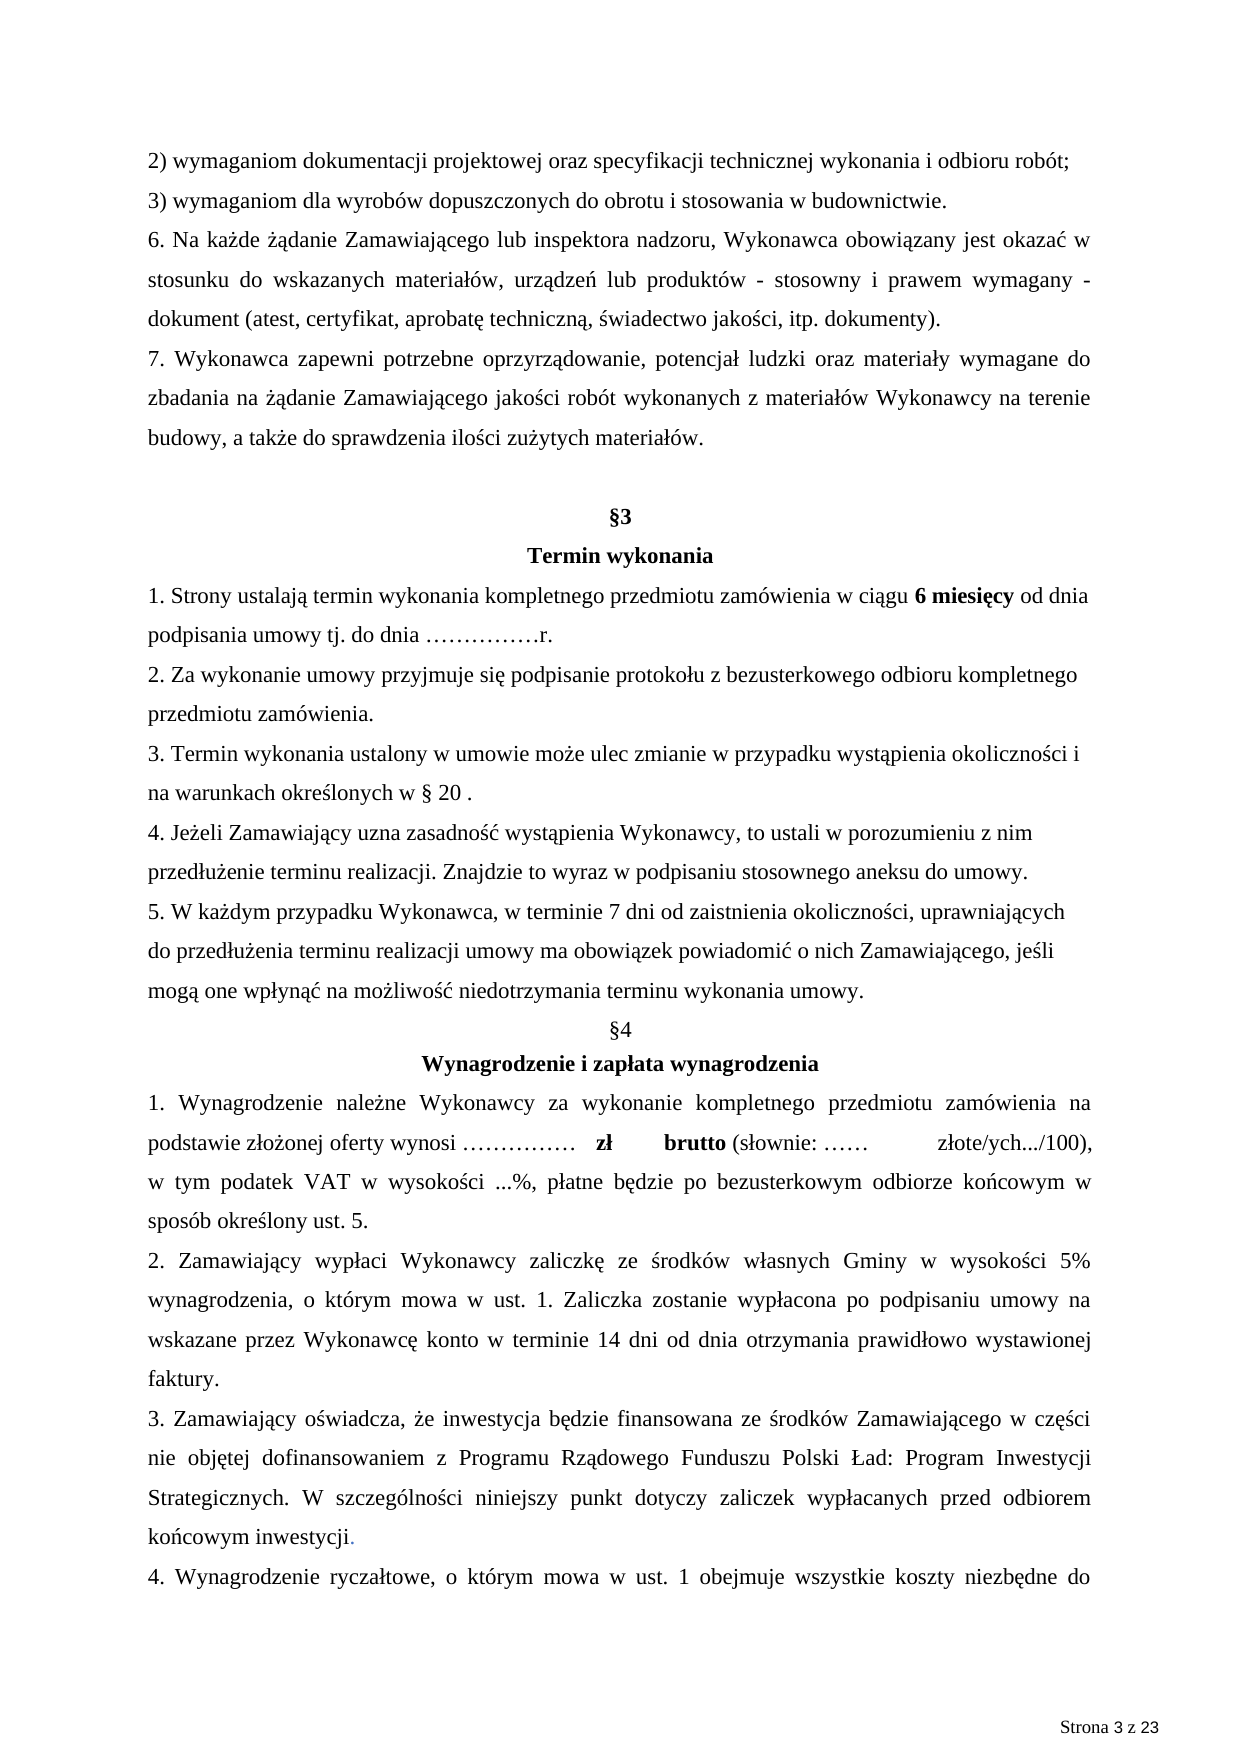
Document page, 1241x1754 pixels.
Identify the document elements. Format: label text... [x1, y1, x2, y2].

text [148, 1563, 1093, 1589]
text 2) wymaganiom dokumentacji projektowej oraz specyfikacji technicznej wykonania i odbioru robót; [148, 148, 1093, 174]
text §3 Termin wykonania [148, 503, 1093, 569]
text 7. Wykonawca zapewni potrzebne oprzyrządowanie, potencjał ludzki oraz materiały wymagane do zbadania na żądanie Zamawiającego jakości robót wykonanych z materiałów Wykonawcy na terenie budowy, a także do sprawdzenia ilości zużytych materiałów. [148, 345, 1093, 450]
text 2. Za wykonanie umowy przyjmuje się podpisanie protokołu z bezusterkowego odbioru kompletnego przedmiotu zamówienia. [148, 661, 1093, 727]
text §4 [148, 1016, 1093, 1042]
text 3. Termin wykonania ustalony w umowie może ulec zmianie w przypadku wystąpienia okoliczności i na warunkach określonych w § 20 . [148, 740, 1093, 806]
text 1. Wynagrodzenie należne Wykonawcy za wykonanie kompletnego przedmiotu zamówienia na podstawie złożonej oferty wynosi …………… zł brutto (słownie: …… złote/ych.../100), w tym podatek VAT w wysokości ...%, płatne będzie po bezusterkowym odbiorze końcowym w sposób określony ust. 5. [148, 1089, 1093, 1234]
text 4. Jeżeli Zamawiający uzna zasadność wystąpienia Wykonawcy, to ustali w porozumieniu z nim przedłużenie terminu realizacji. Znajdzie to wyraz w podpisaniu stosownego aneksu do umowy. [148, 819, 1093, 884]
text Wynagrodzenie i zapłata wynagrodzenia [148, 1049, 1093, 1076]
text 1. Strony ustalają termin wykonania kompletnego przedmiotu zamówienia w ciągu 6 miesięcy od dnia podpisania umowy tj. do dnia ……………r. [148, 582, 1093, 648]
text 2. Zamawiający wypłaci Wykonawcy zaliczkę ze środków własnych Gminy w wysokości 5% wynagrodzenia, o którym mowa w ust. 1. Zaliczka zostanie wypłacona po podpisaniu umowy na wskazane przez Wykonawcę konto w terminie 14 dni od dnia otrzymania prawidłowo wystawionej faktury. [148, 1247, 1093, 1392]
text 6. Na każde żądanie Zamawiającego lub inspektora nadzoru, Wykonawca obowiązany jest okazać w stosunku do wskazanych materiałów, urządzeń lub produktów - stosowny i prawem wymagany - dokument (atest, certyfikat, aprobatę techniczną, świadectwo jakości, itp. dokumenty). [148, 227, 1093, 332]
text 5. W każdym przypadku Wykonawca, w terminie 7 dni od zaistnienia okoliczności, uprawniających do przedłużenia terminu realizacji umowy ma obowiązek powiadomić o nich Zamawiającego, jeśli mogą one wpłynąć na możliwość niedotrzymania terminu wykonania umowy. [148, 898, 1093, 1003]
text 3. Zamawiający oświadcza, że inwestycja będzie finansowana ze środków Zamawiającego w części nie objętej dofinansowaniem z Programu Rządowego Funduszu Polski Ład: Program Inwestycji Strategicznych. W szczególności niniejszy punkt dotyczy zaliczek wypłacanych przed odbiorem końcowym inwestycji. [148, 1405, 1093, 1550]
text 3) wymaganiom dla wyrobów dopuszczonych do obrotu i stosowania w budownictwie. [148, 187, 1093, 213]
